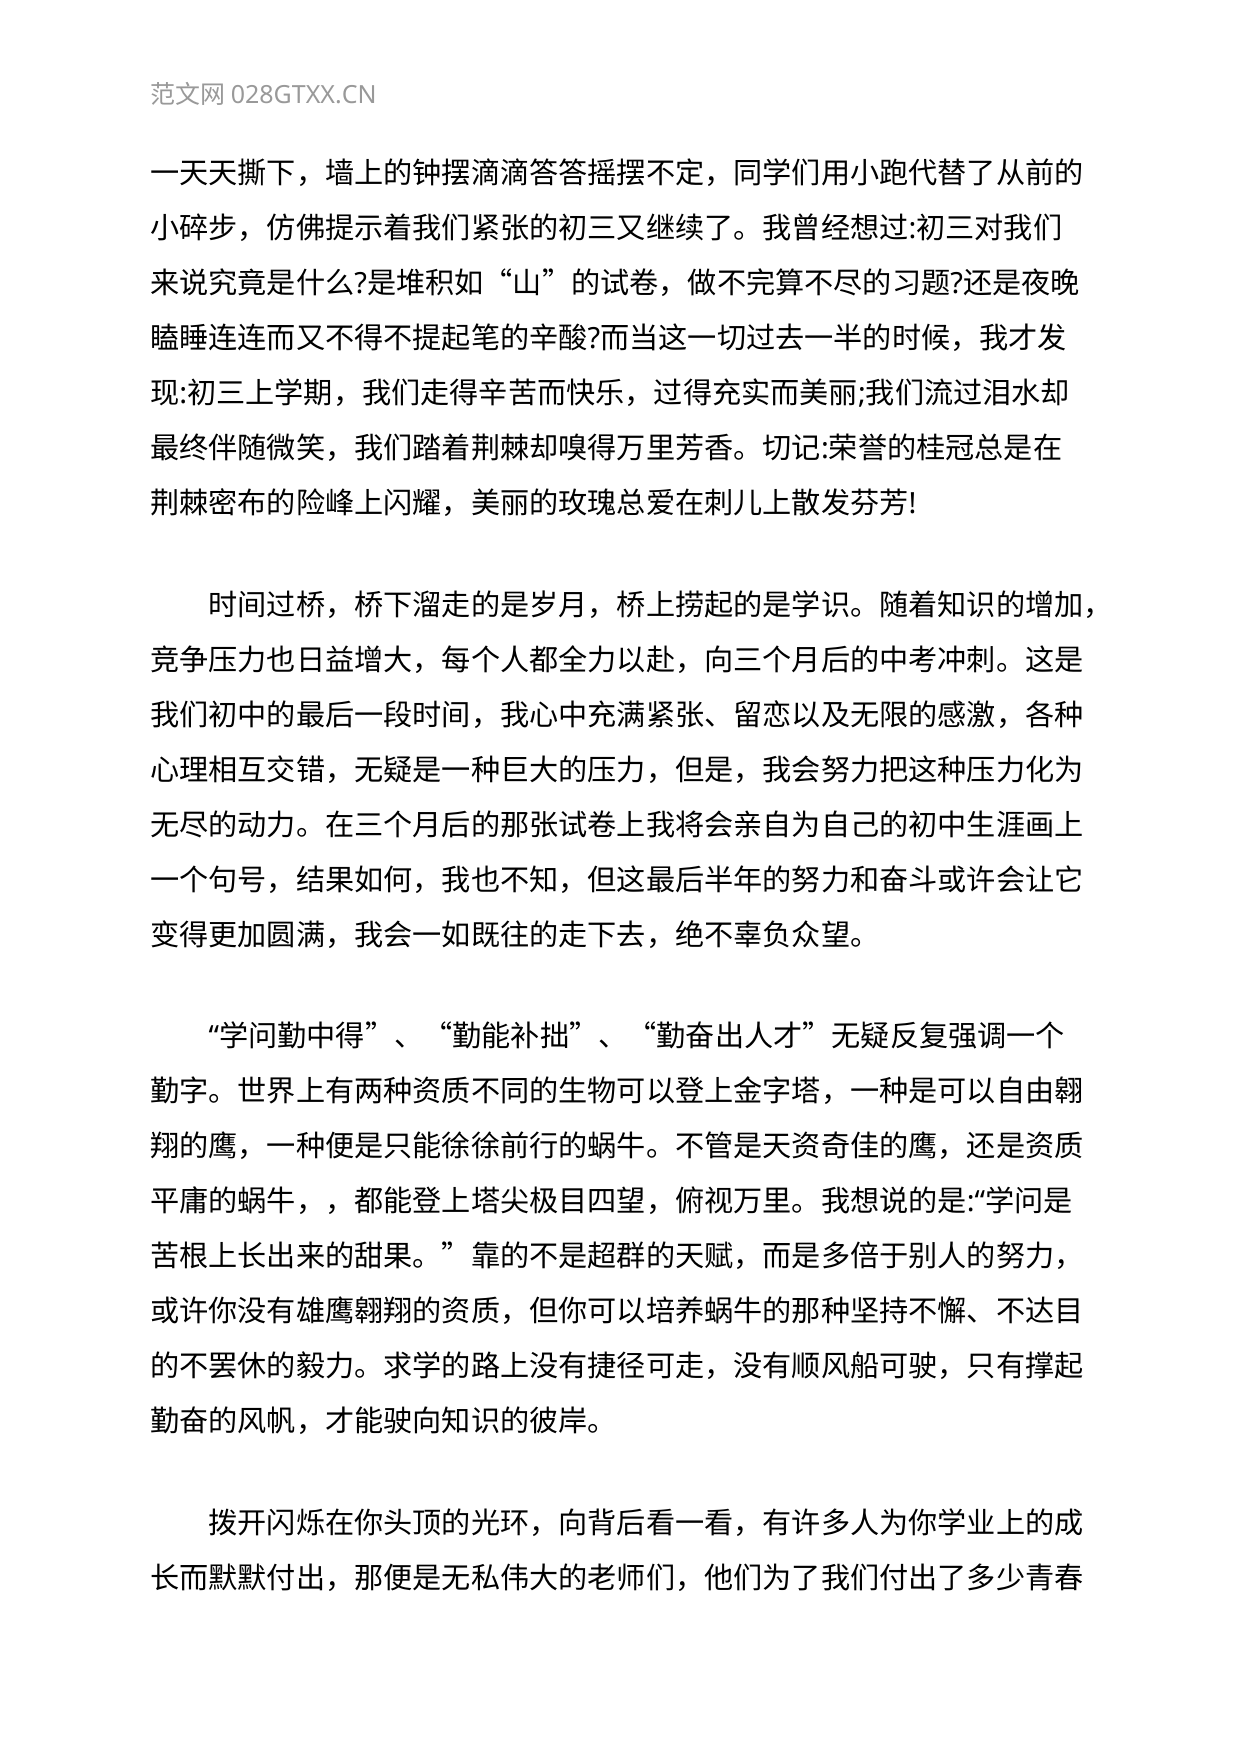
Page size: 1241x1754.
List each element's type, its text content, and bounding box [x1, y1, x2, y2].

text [150, 1499, 1090, 1596]
text 时间过桥，桥下溜走的是岁月，桥上捞起的是学识。随着知识的增加，竞争压力也日益增大，每个人都全力以赴，向三个月后的中考冲刺。这是我们初中的最后一段时间，我心中充满紧张、留恋以及无限的感激，各种心理相互交错，无疑是一种巨大的压力，但是，我会努力把这种压力化为无尽的动力。在三个月后的那张试卷上我将会亲自为自己的初中生涯画上一个句号，结果如何，我也不知，但这最后半年的努力和奋斗或许会让它变得更加圆满，我会一如既往的走下去，绝不辜负众望。 [150, 582, 1090, 953]
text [150, 150, 1090, 522]
text “学问勤中得”、“勤能补拙”、“勤奋出人才”无疑反复强调一个勤字。世界上有两种资质不同的生物可以登上金字塔，一种是可以自由翱翔的鹰，一种便是只能徐徐前行的蜗牛。不管是天资奇佳的鹰，还是资质平庸的蜗牛，，都能登上塔尖极目四望，俯视万里。我想说的是:“学问是苦根上长出来的甜果。”靠的不是超群的天赋，而是多倍于别人的努力，或许你没有雄鹰翱翔的资质，但你可以培养蜗牛的那种坚持不懈、不达目的不罢休的毅力。求学的路上没有捷径可走，没有顺风船可驶，只有撑起勤奋的风帆，才能驶向知识的彼岸。 [150, 1013, 1090, 1440]
